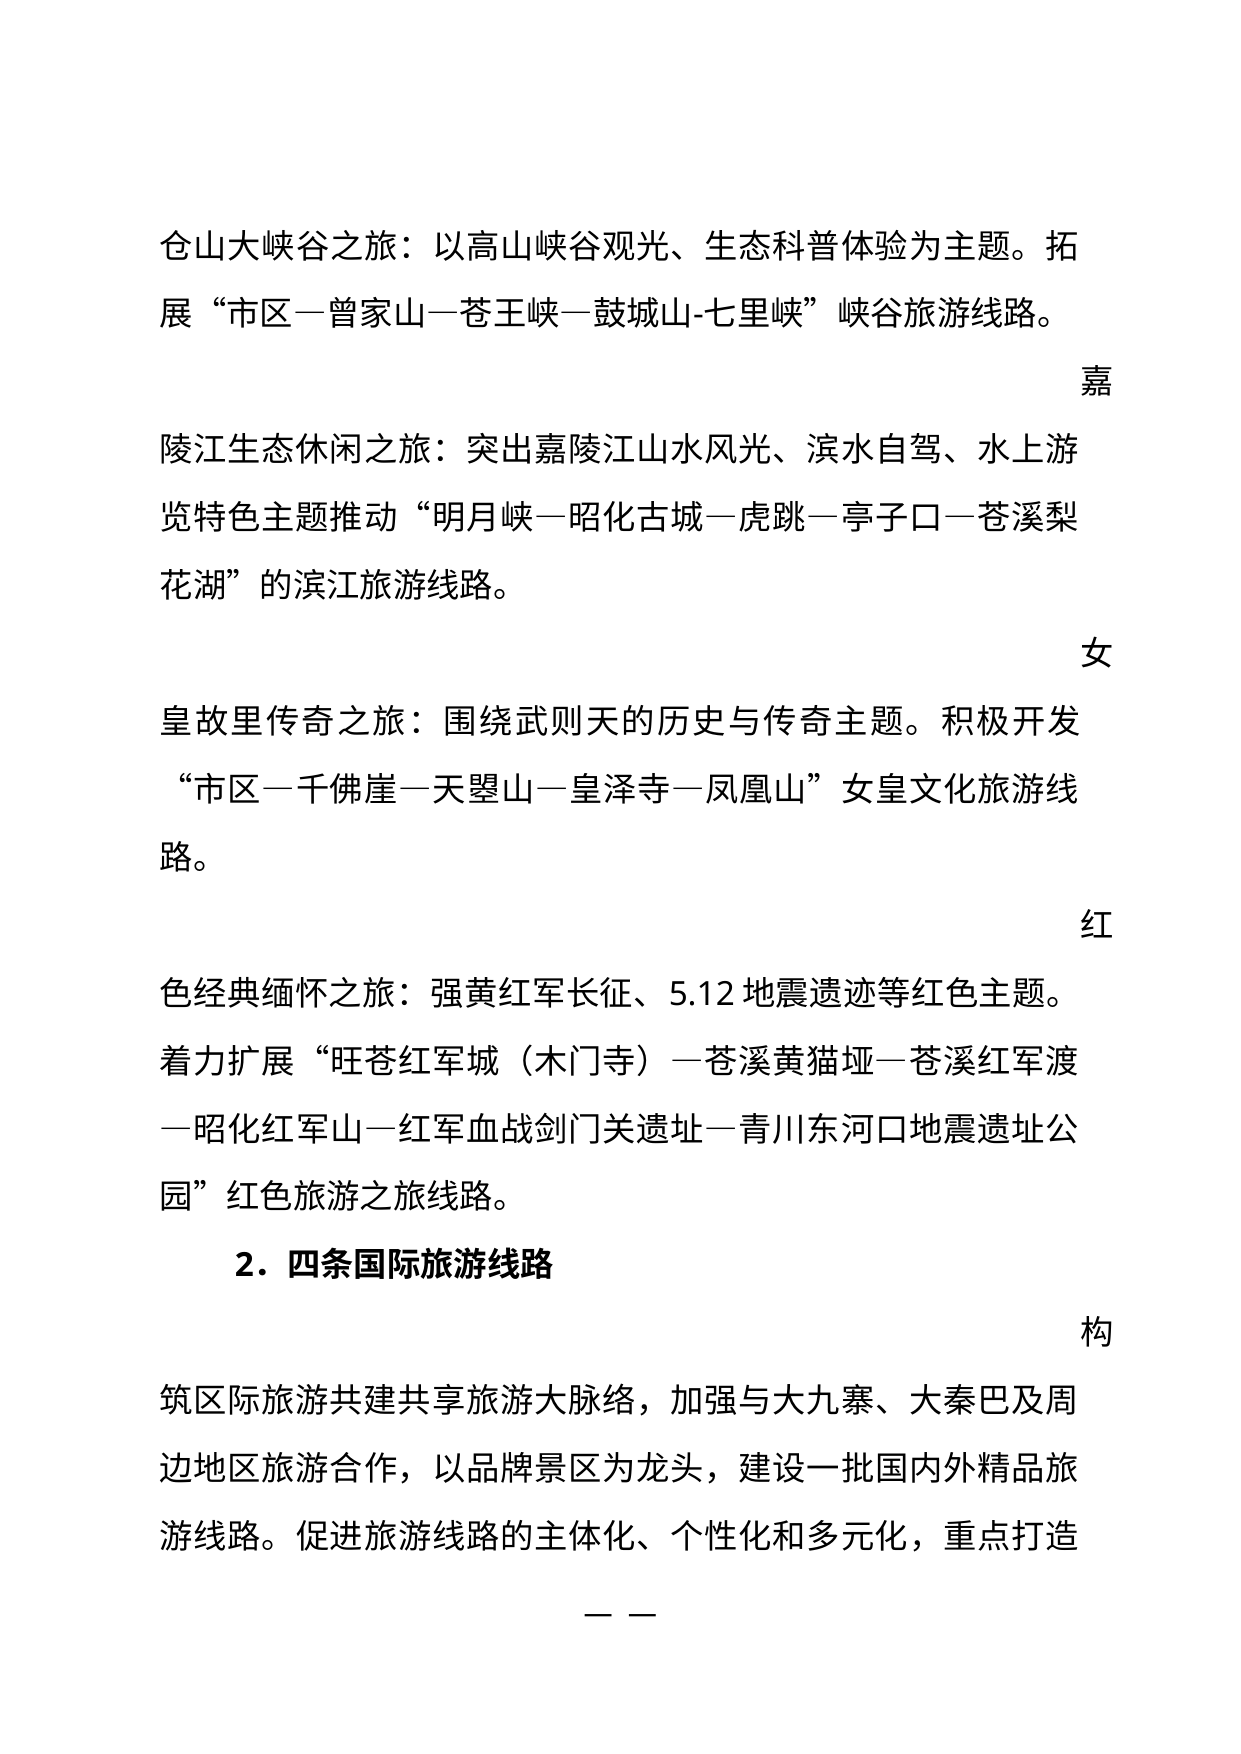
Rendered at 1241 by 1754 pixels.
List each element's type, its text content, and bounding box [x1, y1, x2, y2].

text 女皇故里传奇之旅：围绕武则天的历史与传奇主题。积极开发“市区—千佛崖—天曌山—皇泽寺—凤凰山”女皇文化旅游线路。 [159, 617, 1081, 889]
text 2．四条国际旅游线路 [234, 1228, 1081, 1296]
text 嘉陵江生态休闲之旅：突出嘉陵江山水风光、滨水自驾、水上游览特色主题推动“明月峡—昭化古城—虎跳—亭子口—苍溪梨花湖”的滨江旅游线路。 [159, 345, 1081, 617]
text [159, 209, 1081, 345]
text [159, 1296, 1081, 1568]
text 红色经典缅怀之旅：强黄红军长征、5.12地震遗迹等红色主题。着力扩展“旺苍红军城（木门寺）—苍溪黄猫垭—苍溪红军渡—昭化红军山—红军血战剑门关遗址—青川东河口地震遗址公园”红色旅游之旅线路。 [159, 889, 1081, 1228]
